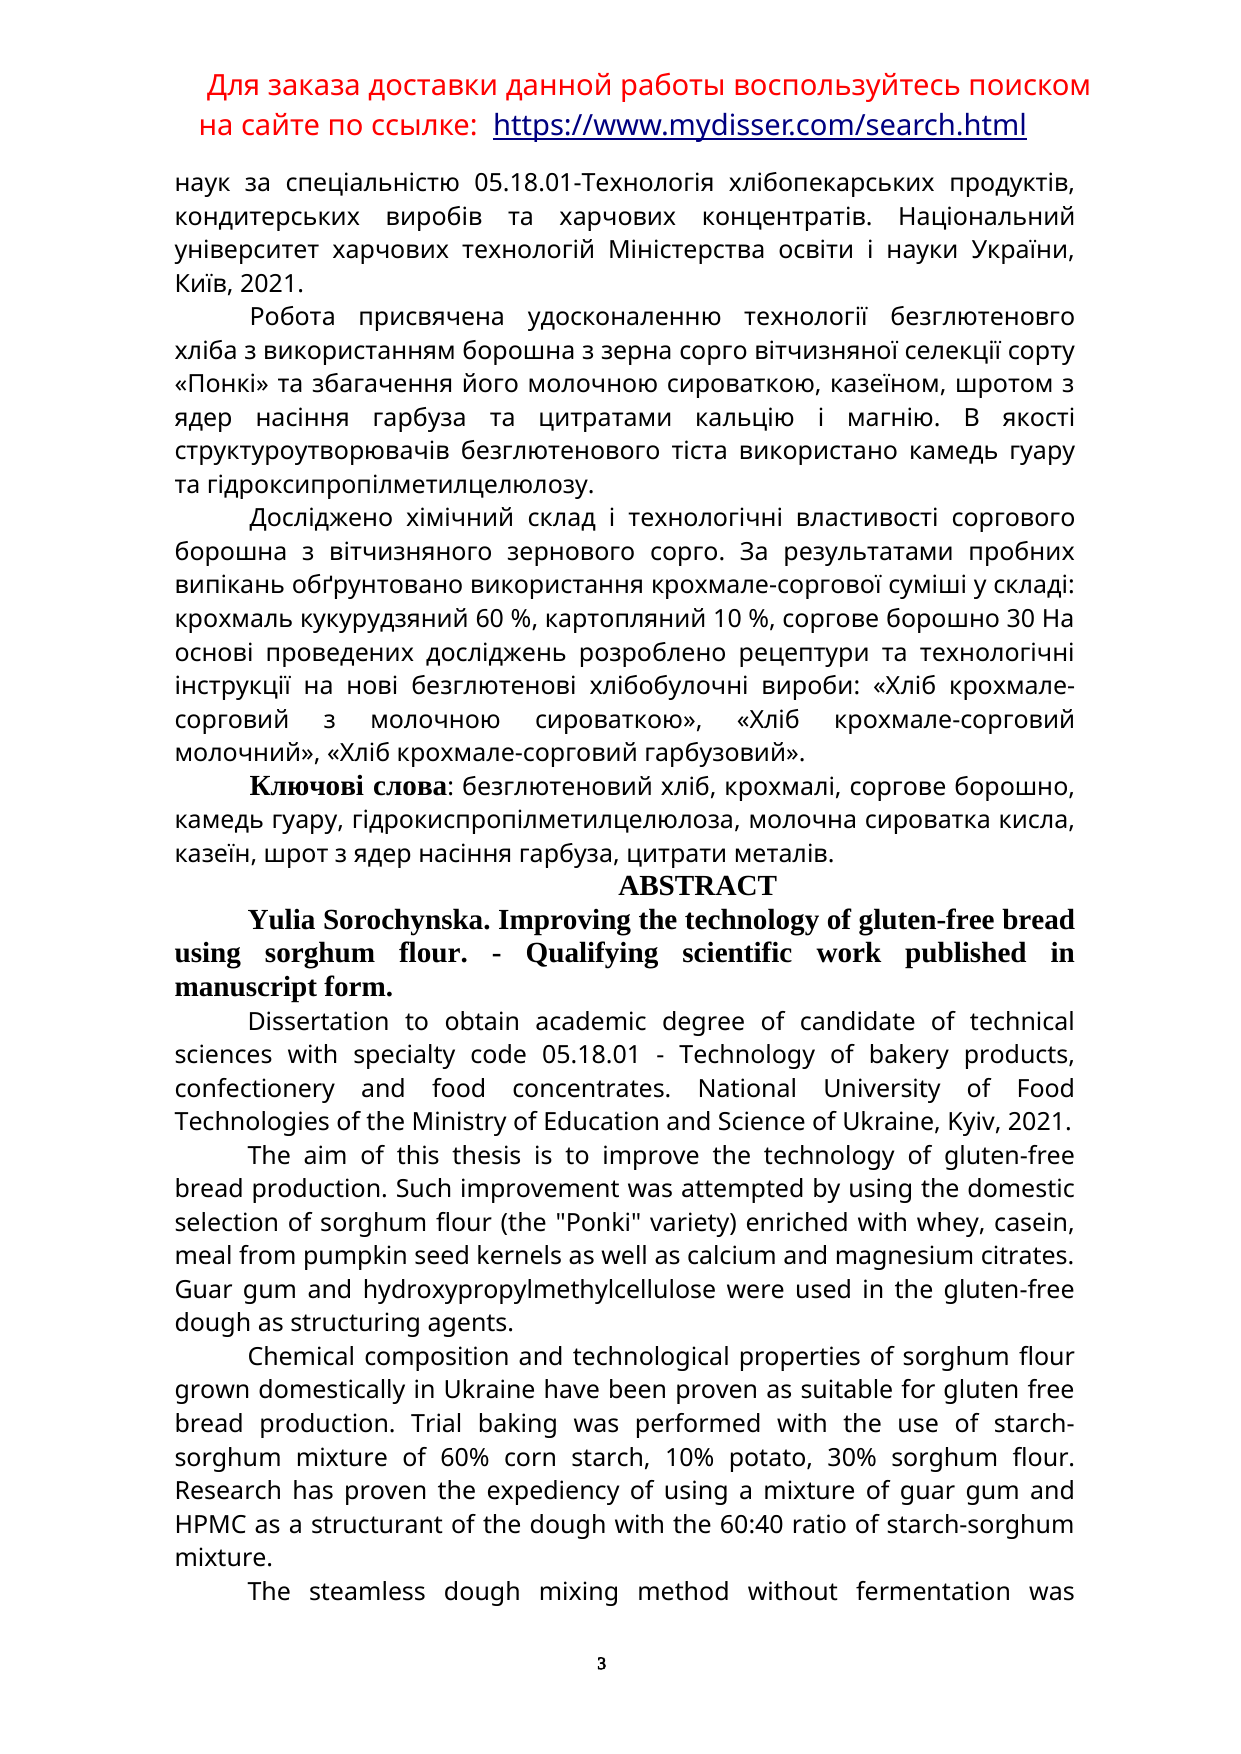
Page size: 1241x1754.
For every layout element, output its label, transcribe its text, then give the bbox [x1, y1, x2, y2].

text Ключові слова: безглютеновий хліб, крохмалі, соргове борошно, камедь гуару, гідрокиспропілметилцелюлоза, молочна сироватка кисла, казеїн, шрот з ядер насіння гарбуза, цитрати металів. [174, 768, 1076, 869]
text Chemical composition and technological properties of sorghum flour grown domestically in Ukraine have been proven as suitable for gluten free bread production. Trial baking was performed with the use of starch-sorghum mixture of 60% corn starch, 10% potato, 30% sorghum flour. Research has proven the expediency of using a mixture of guar gum and HPMC as a structurant of the dough with the 60:40 ratio of starch-sorghum mixture. [174, 1338, 1076, 1573]
text The aim of this thesis is to improve the technology of gluten-free bread production. Such improvement was attempted by using the domestic selection of sorghum flour (the "Ponki" variety) enriched with whey, casein, meal from pumpkin seed kernels as well as calcium and magnesium citrates. Guar gum and hydroxypropylmethylcellulose were used in the gluten-free dough as structuring agents. [174, 1137, 1076, 1338]
text Dissertation to obtain academic degree of candidate of technical sciences with specialty code 05.18.01 - Technology of bakery products, confectionery and food concentrates. National University of Food Technologies of the Ministry of Education and Science of Ukraine, Kyiv, 2021. [174, 1003, 1076, 1137]
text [174, 1573, 1076, 1607]
text ABSTRACT [618, 869, 1107, 902]
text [174, 164, 1076, 299]
text Досліджено хімічний склад і технологічні властивості соргового борошна з вітчизняного зернового сорго. За результатами пробних випікань обґрунтовано використання крохмале-соргової суміші у складі: крохмаль кукурудзяний 60 %, картопляний 10 %, соргове борошно 30 На основі проведених досліджень розроблено рецептури та технологічні інструкції на нові безглютенові хлібобулочні вироби: «Хліб крохмале-сорговий з молочною сироваткою», «Хліб крохмале-сорговий молочний», «Хліб крохмале-сорговий гарбузовий». [174, 500, 1076, 768]
text Робота присвячена удосконаленню технології безглютеновго хліба з використанням борошна з зерна сорго вітчизняної селекції сорту «Понкі» та збагачення його молочною сироваткою, казеїном, шротом з ядер насіння гарбуза та цитратами кальцію і магнію. В якості структуроутворювачів безглютенового тіста використано камедь гуару та гідроксипропілметилцелюлозу. [174, 299, 1076, 500]
text Yulia Sorochynska. Improving the technology of gluten-free bread using sorghum flour. - Qualifying scientific work published in manuscript form. [174, 902, 1076, 1003]
